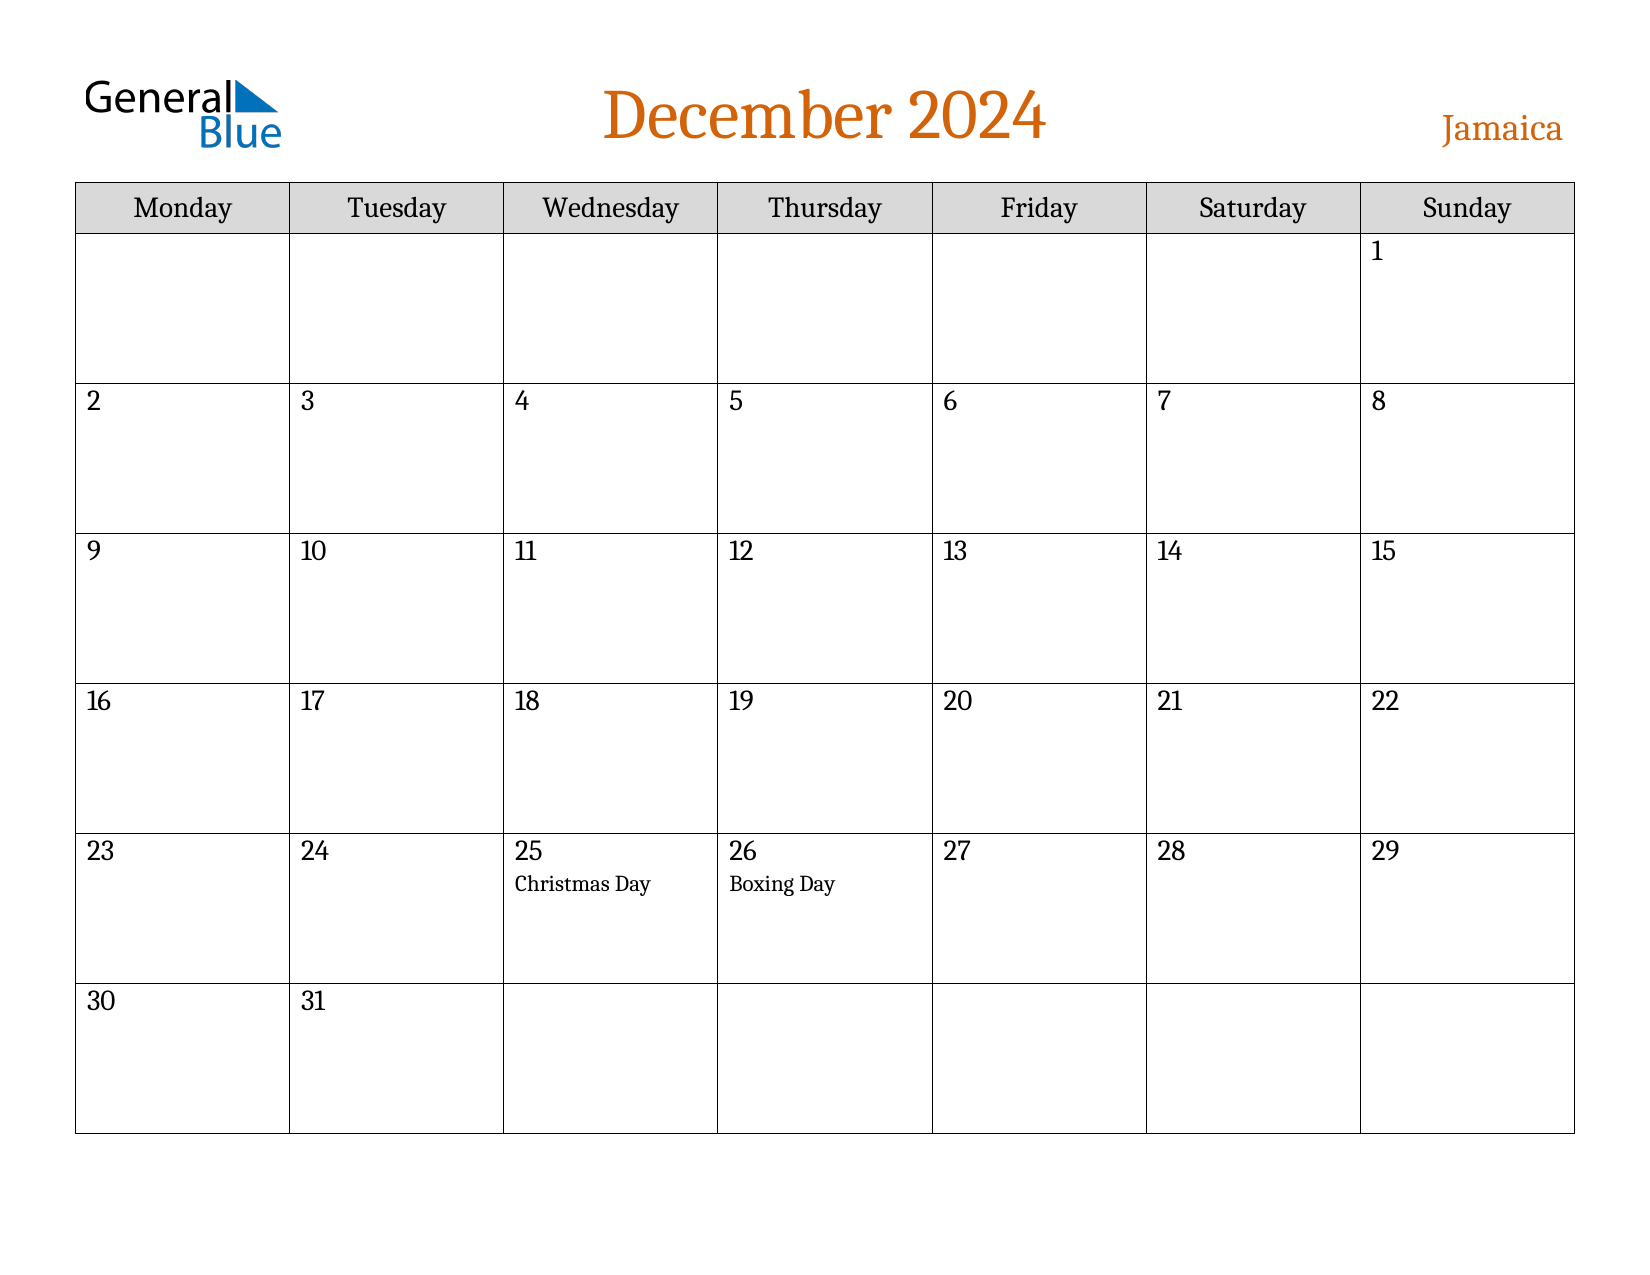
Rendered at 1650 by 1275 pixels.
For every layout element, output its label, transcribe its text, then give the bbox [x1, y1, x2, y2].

table_cell 17 [290, 684, 503, 720]
table_cell [1361, 1020, 1574, 1133]
table_cell [933, 984, 1146, 1020]
table_header December 2024 [504, 75, 1146, 182]
table_cell [1361, 870, 1574, 983]
table_cell [290, 720, 503, 833]
table_cell [1361, 270, 1574, 383]
table_cell 9 [76, 534, 289, 570]
table_cell [1147, 984, 1360, 1020]
table_cell [504, 1020, 717, 1133]
table_cell [718, 270, 932, 383]
table_cell Thursday [718, 183, 932, 233]
table_cell 1 [1361, 234, 1574, 270]
table_cell 11 [504, 534, 717, 570]
table_cell Tuesday [290, 183, 503, 233]
table_cell 30 [76, 984, 289, 1020]
table_cell [718, 234, 932, 270]
table_cell [718, 984, 932, 1020]
table_cell [933, 570, 1146, 683]
table_cell [504, 270, 717, 383]
table_cell [76, 720, 289, 833]
table_cell [1361, 570, 1574, 683]
table_cell [504, 420, 717, 533]
table_cell 16 [76, 684, 289, 720]
table_cell 24 [290, 834, 503, 870]
table_cell [1361, 720, 1574, 833]
table_cell 12 [718, 534, 932, 570]
table_cell [290, 420, 503, 533]
table_cell [718, 720, 932, 833]
table_cell 31 [290, 984, 503, 1020]
table_cell 27 [933, 834, 1146, 870]
table_cell [504, 570, 717, 683]
table_cell [290, 1020, 503, 1133]
table_cell 2 [76, 384, 289, 420]
table_cell [933, 270, 1146, 383]
table_cell 5 [718, 384, 932, 420]
table_header [76, 75, 503, 182]
table_cell [76, 870, 289, 983]
table_cell [933, 870, 1146, 983]
table_cell 23 [76, 834, 289, 870]
table_cell 8 [1361, 384, 1574, 420]
table_cell Saturday [1147, 183, 1360, 233]
table_cell 14 [1147, 534, 1360, 570]
table_cell 15 [1361, 534, 1574, 570]
table_cell [933, 720, 1146, 833]
table_cell [504, 984, 717, 1020]
table_cell [76, 420, 289, 533]
table_cell Boxing Day [718, 870, 932, 983]
table_cell [290, 570, 503, 683]
table_cell [504, 234, 717, 270]
table_cell [1147, 270, 1360, 383]
table_cell Monday [76, 183, 289, 233]
table_cell Friday [933, 183, 1146, 233]
table_cell 21 [1147, 684, 1360, 720]
table_cell [933, 234, 1146, 270]
table_cell 22 [1361, 684, 1574, 720]
table_cell 13 [933, 534, 1146, 570]
table_cell [1147, 570, 1360, 683]
table_cell 19 [718, 684, 932, 720]
table_cell 26 [718, 834, 932, 870]
picture [86, 80, 281, 148]
table_cell 28 [1147, 834, 1360, 870]
table_cell Wednesday [504, 183, 717, 233]
table_cell 10 [290, 534, 503, 570]
table_cell 20 [933, 684, 1146, 720]
table_cell [718, 1020, 932, 1133]
table_cell Sunday [1361, 183, 1574, 233]
table_cell [933, 420, 1146, 533]
table_cell 7 [1147, 384, 1360, 420]
table_cell [76, 270, 289, 383]
table_cell 18 [504, 684, 717, 720]
table_cell [290, 870, 503, 983]
table_cell 29 [1361, 834, 1574, 870]
table_cell [1147, 720, 1360, 833]
table_cell [1361, 420, 1574, 533]
table_cell [1147, 1020, 1360, 1133]
table_cell [933, 1020, 1146, 1133]
table_cell [290, 234, 503, 270]
table_cell [718, 420, 932, 533]
table_cell [1147, 870, 1360, 983]
table_cell 4 [504, 384, 717, 420]
table_cell [718, 570, 932, 683]
table_cell 3 [290, 384, 503, 420]
table_cell [1361, 984, 1574, 1020]
table_cell [76, 1020, 289, 1133]
table_cell [76, 234, 289, 270]
table_cell [1147, 420, 1360, 533]
table_cell 6 [933, 384, 1146, 420]
table_header Jamaica [1146, 75, 1574, 182]
table_cell [504, 720, 717, 833]
table_cell [76, 570, 289, 683]
table_cell 25 [504, 834, 717, 870]
table_cell Christmas Day [504, 870, 717, 983]
table_cell [290, 270, 503, 383]
table_cell [1147, 234, 1360, 270]
